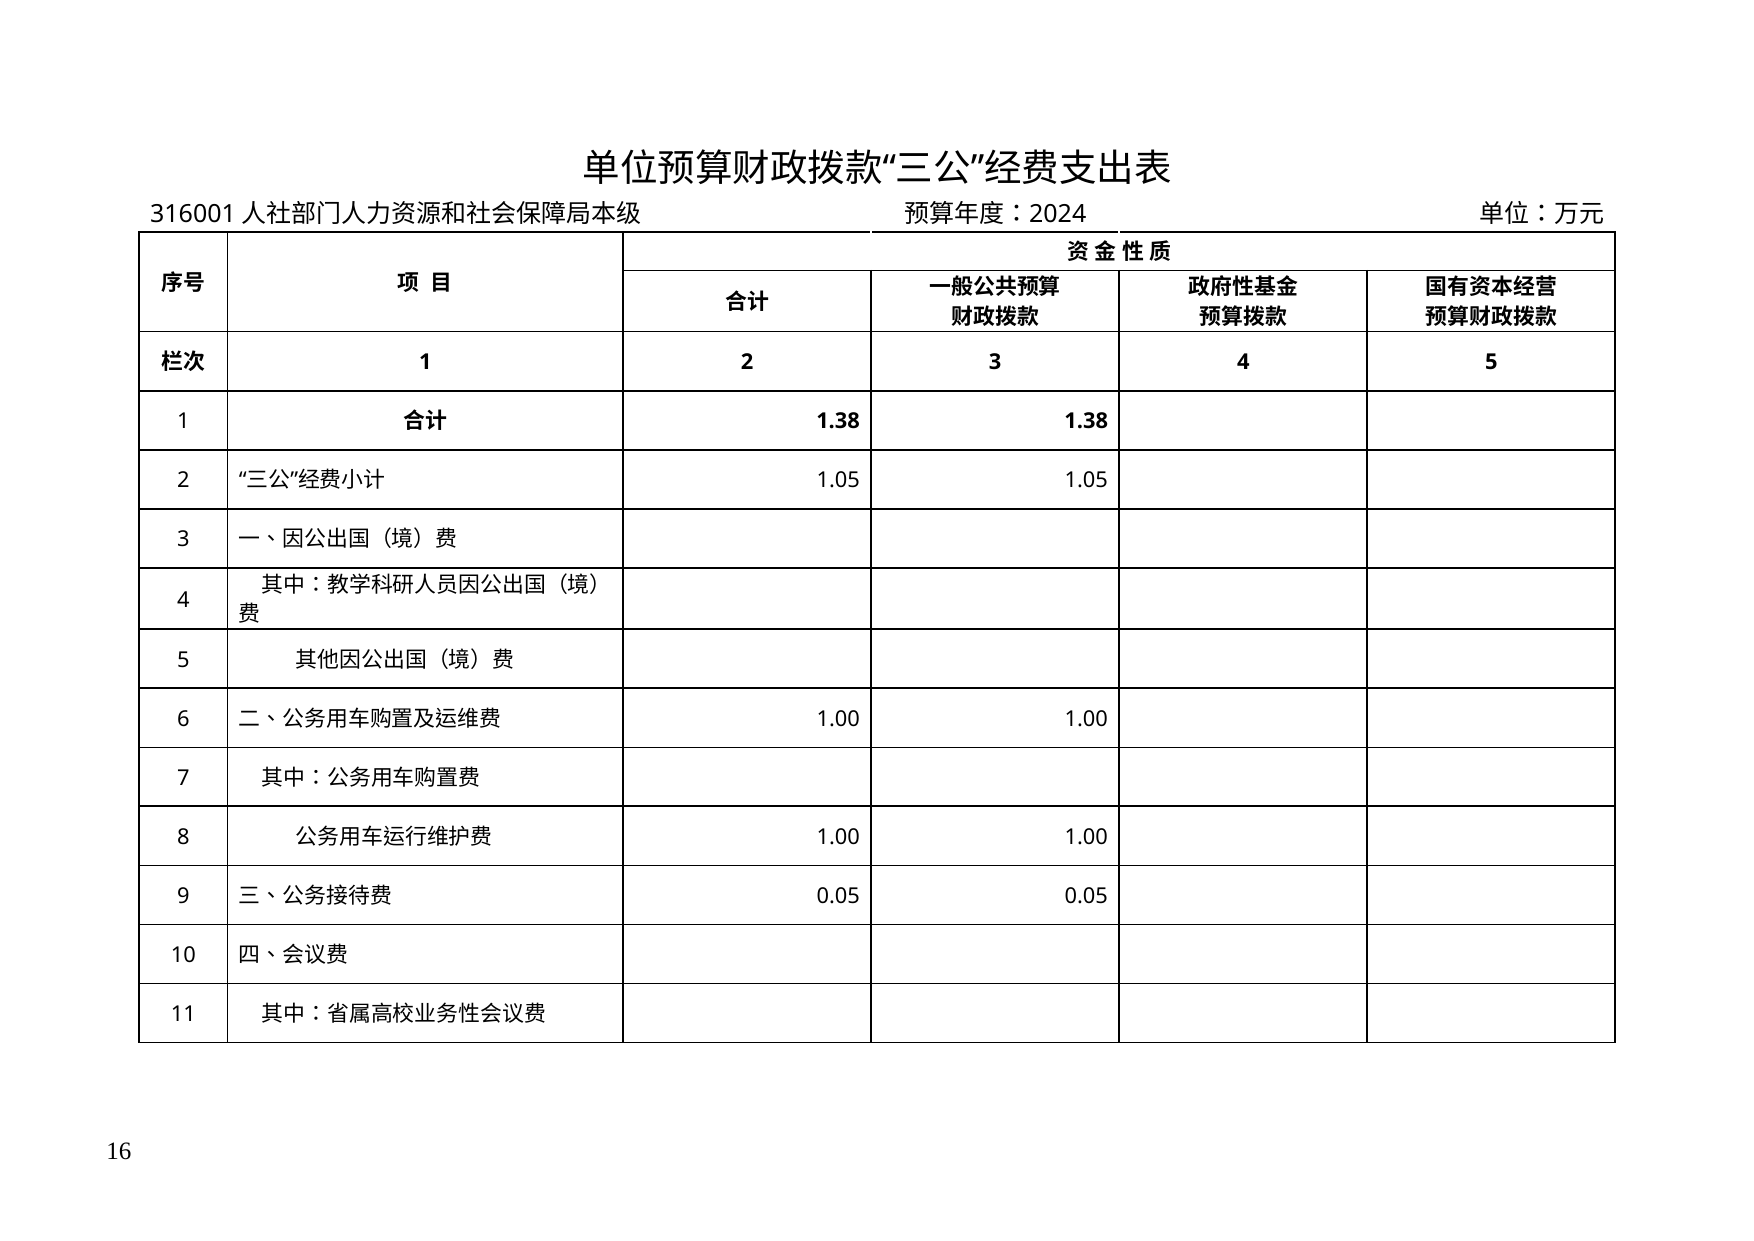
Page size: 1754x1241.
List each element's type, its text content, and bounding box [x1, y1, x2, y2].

table_cell 其中：省属高校业务性会议费 [228, 984, 622, 1042]
table_cell [1120, 748, 1366, 805]
table_cell 10 [140, 925, 227, 983]
table_cell [1120, 569, 1366, 628]
table_cell 1.05 [624, 451, 870, 508]
table_cell 一般公共预算 财政拨款 [872, 271, 1118, 331]
table_cell [624, 748, 870, 805]
table_cell [1120, 392, 1366, 449]
table_cell 1 [228, 332, 622, 390]
table_cell [1120, 510, 1366, 567]
table_header 预算年度：2024 [872, 195, 1118, 231]
table_cell 9 [140, 866, 227, 923]
table_cell 3 [872, 332, 1118, 390]
table_cell [624, 984, 870, 1042]
table_cell 4 [1120, 332, 1366, 390]
table_cell 其他因公出国（境）费 [228, 630, 622, 687]
table_cell 6 [140, 689, 227, 746]
table_cell [624, 925, 870, 983]
table_header 316001人社部门人力资源和社会保障局本级 [140, 195, 870, 231]
table_cell [872, 925, 1118, 983]
table_cell 1.05 [872, 451, 1118, 508]
table_header 单位：万元 [1120, 195, 1614, 231]
table_cell [1368, 510, 1614, 567]
table_cell 1 [140, 392, 227, 449]
table_cell [872, 630, 1118, 687]
table_cell [872, 569, 1118, 628]
table_cell 3 [140, 510, 227, 567]
table_cell 四、会议费 [228, 925, 622, 983]
text 单位预算财政拨款“三公”经费支出表 [106, 142, 1648, 193]
table_cell 1.00 [624, 807, 870, 864]
table_cell 0.05 [872, 866, 1118, 923]
table_cell 2 [140, 451, 227, 508]
table_cell 2 [624, 332, 870, 390]
table_cell 1.00 [624, 689, 870, 746]
table_cell [872, 510, 1118, 567]
table_cell 项 目 [228, 233, 622, 331]
table_cell 其中：公务用车购置费 [228, 748, 622, 805]
table_cell 三、公务接待费 [228, 866, 622, 923]
table_cell 5 [1368, 332, 1614, 390]
table_cell 国有资本经营 预算财政拨款 [1368, 271, 1614, 331]
table_cell [1120, 807, 1366, 864]
table_cell [1120, 451, 1366, 508]
table_cell [1120, 925, 1366, 983]
table_cell [1368, 807, 1614, 864]
table_cell [1368, 689, 1614, 746]
table_cell 资 金 性 质 [624, 233, 1614, 270]
table_cell 1.00 [872, 689, 1118, 746]
table_cell [1368, 984, 1614, 1042]
table_cell [872, 748, 1118, 805]
table_cell 5 [140, 630, 227, 687]
table_cell [1368, 925, 1614, 983]
table_cell 二、公务用车购置及运维费 [228, 689, 622, 746]
table_cell [1120, 630, 1366, 687]
table_cell [1120, 866, 1366, 923]
table_cell [1368, 866, 1614, 923]
table_cell [1120, 984, 1366, 1042]
table_cell 公务用车运行维护费 [228, 807, 622, 864]
table_cell [1368, 392, 1614, 449]
table_cell 4 [140, 569, 227, 628]
table_cell 7 [140, 748, 227, 805]
table_cell 合计 [624, 271, 870, 331]
table_cell [1368, 569, 1614, 628]
table_cell 其中：教学科研人员因公出国（境）费 [228, 569, 622, 628]
table_cell 政府性基金 预算拨款 [1120, 271, 1366, 331]
table_cell 1.00 [872, 807, 1118, 864]
table_cell [624, 569, 870, 628]
table_cell [1368, 451, 1614, 508]
table_cell [624, 510, 870, 567]
table_cell 1.38 [872, 392, 1118, 449]
table_cell 栏次 [140, 332, 227, 390]
table_cell 1.38 [624, 392, 870, 449]
table_cell 序号 [140, 233, 227, 331]
table_cell 合计 [228, 392, 622, 449]
table_cell “三公”经费小计 [228, 451, 622, 508]
table_cell [1368, 630, 1614, 687]
table_cell [1120, 689, 1366, 746]
table_cell [1368, 748, 1614, 805]
table_cell 11 [140, 984, 227, 1042]
table_cell 一、因公出国（境）费 [228, 510, 622, 567]
table_cell [872, 984, 1118, 1042]
table_cell 0.05 [624, 866, 870, 923]
table_cell [624, 630, 870, 687]
table_cell 8 [140, 807, 227, 864]
